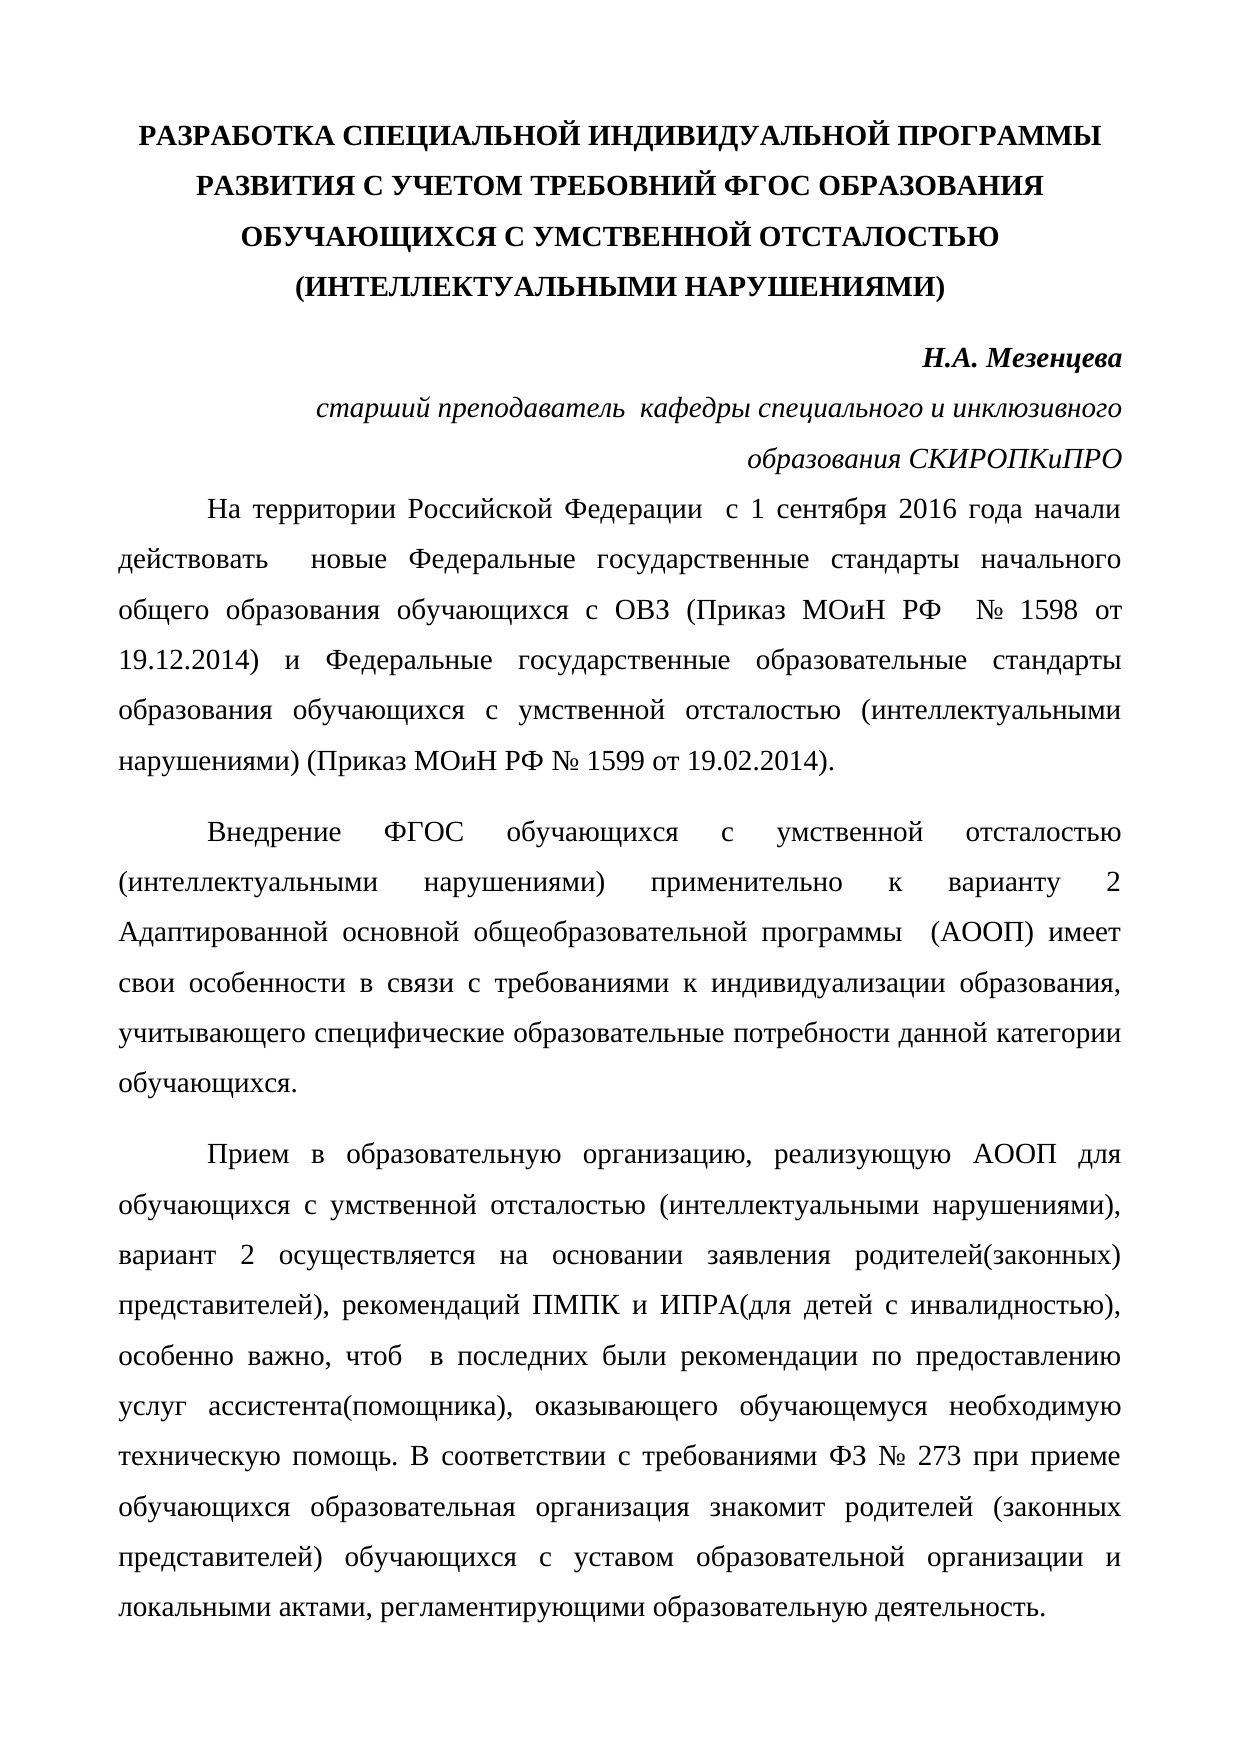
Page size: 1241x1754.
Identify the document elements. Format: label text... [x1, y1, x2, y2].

text Внедрение ФГОС обучающихся с умственной отсталостью (интеллектуальными нарушениями) применительно к варианту 2 Адаптированной основной общеобразовательной программы (АООП) имеет свои особенности в связи с требованиями к индивидуализации образования, учитывающего специфические образовательные потребности данной категории обучающихся. [118, 814, 1122, 1099]
text Н.А. Мезенцева [118, 340, 1122, 374]
text старший преподаватель кафедры специального и инклюзивного образования СКИРОПКиПРО [118, 391, 1122, 474]
text Прием в образовательную организацию, реализующую АООП для обучающихся с умственной отсталостью (интеллектуальными нарушениями), вариант 2 осуществляется на основании заявления родителей(законных) представителей), рекомендаций ПМПК и ИПРА(для детей с инвалидностью), особенно важно, чтоб в последних были рекомендации по предоставлению услуг ассистента(помощника), оказывающего обучающемуся необходимую техническую помощь. В соответствии с требованиями ФЗ № 273 при приеме обучающихся образовательная организация знакомит родителей (законных представителей) обучающихся с уставом образовательной организации и локальными актами, регламентирующими образовательную деятельность. [118, 1137, 1122, 1623]
text РАЗРАБОТКА СПЕЦИАЛЬНОЙ ИНДИВИДУАЛЬНОЙ ПРОГРАММЫ РАЗВИТИЯ С УЧЕТОМ ТРЕБОВНИЙ ФГОС ОБРАЗОВАНИЯ ОБУЧАЮЩИХСЯ С УМСТВЕННОЙ ОТСТАЛОСТЬЮ (ИНТЕЛЛЕКТУАЛЬНЫМИ НАРУШЕНИЯМИ) [118, 118, 1122, 303]
text На территории Российской Федерации с 1 сентября 2016 года начали действовать новые Федеральные государственные стандарты начального общего образования обучающихся с ОВЗ (Приказ МОиН РФ № 1598 от 19.12.2014) и Федеральные государственные образовательные стандарты образования обучающихся с умственной отсталостью (интеллектуальными нарушениями) (Приказ МОиН РФ № 1599 от 19.02.2014). [118, 491, 1122, 776]
